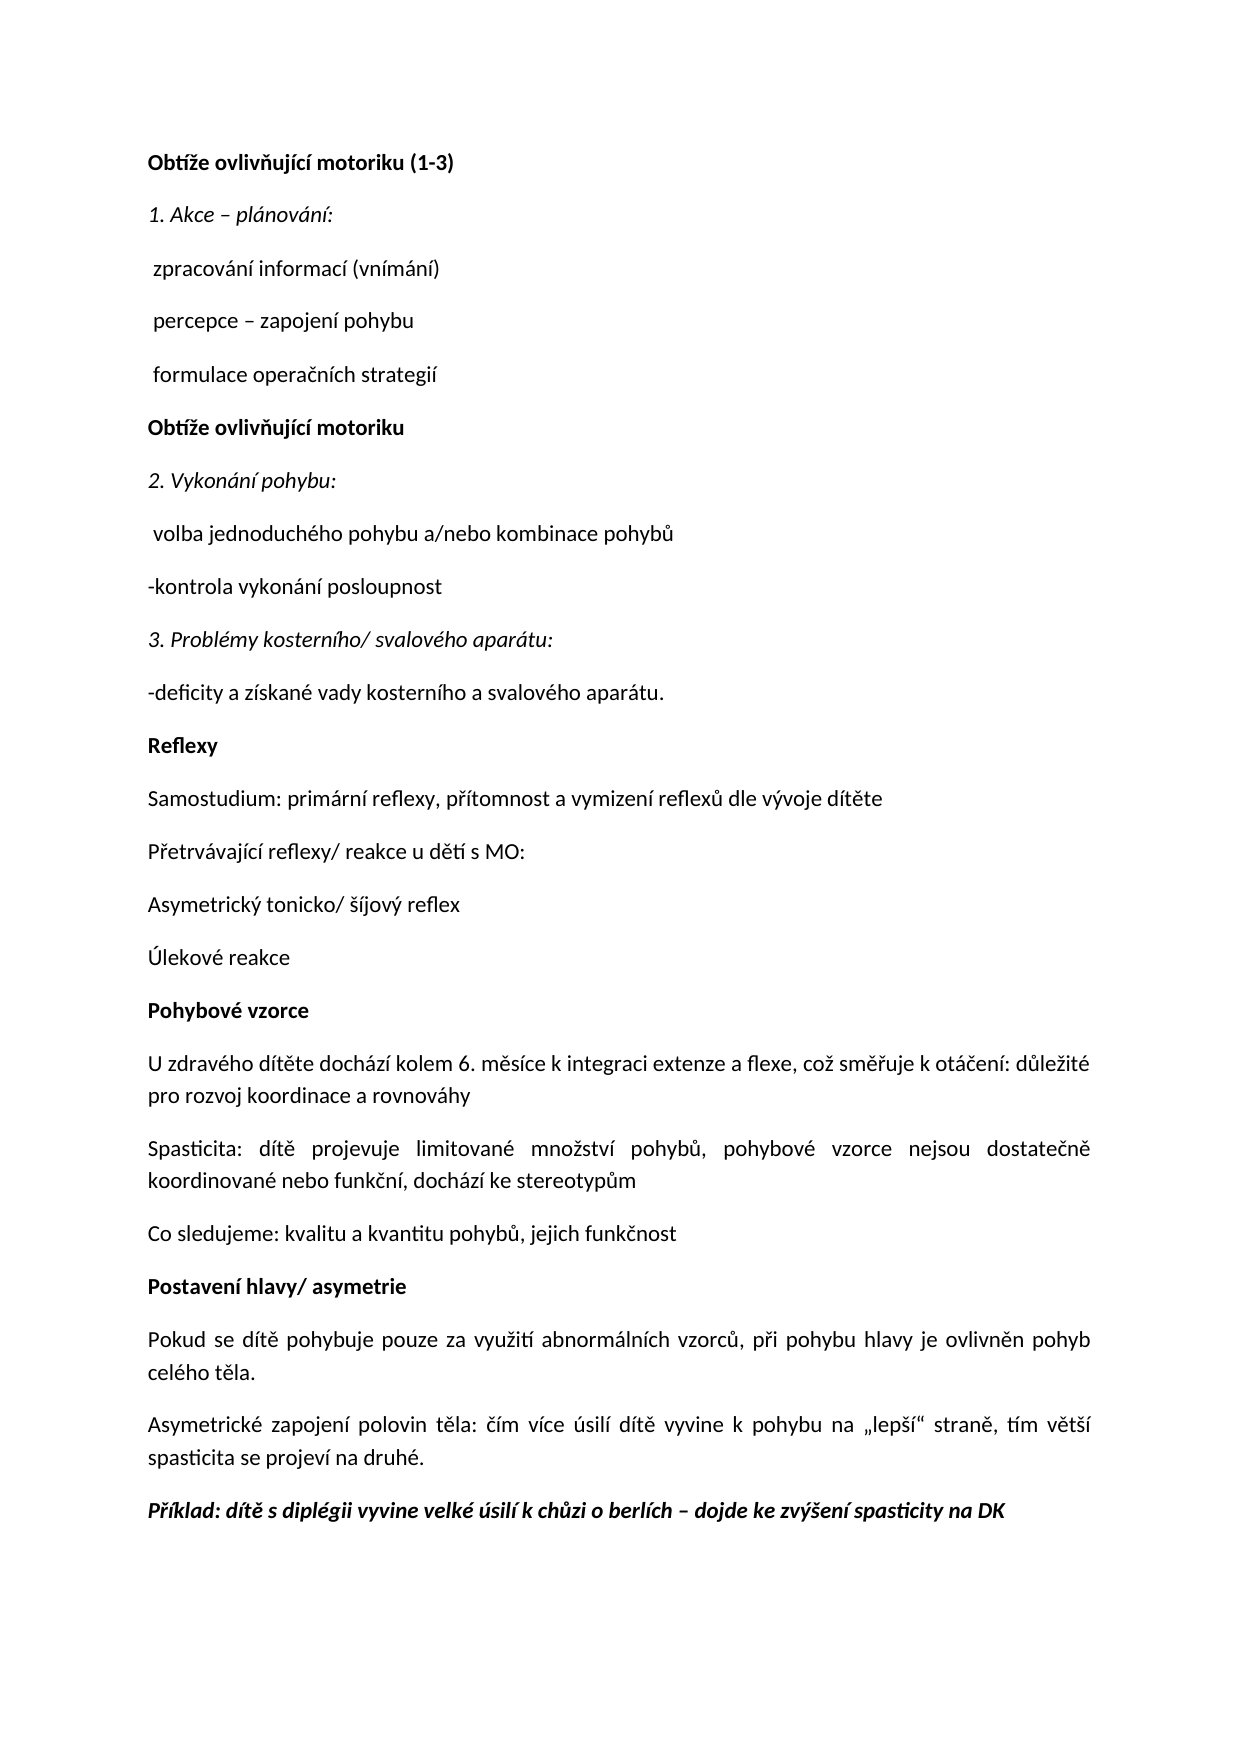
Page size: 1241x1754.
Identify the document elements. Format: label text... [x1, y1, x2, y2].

text formulace operačních strategií [148, 360, 1093, 388]
text Reflexy [148, 731, 1093, 759]
text 2. Vykonání pohybu: [148, 466, 1093, 494]
text 3. Problémy kosterního/ svalového aparátu: [148, 625, 1093, 653]
text Pokud se dítě pohybuje pouze za využití abnormálních vzorců, při pohybu hlavy je ovlivněn pohyb celého těla. [148, 1325, 1093, 1386]
text -kontrola vykonání posloupnost [148, 572, 1093, 600]
text Přetrvávající reflexy/ reakce u dětí s MO: [148, 837, 1093, 865]
text Asymetrické zapojení polovin těla: čím více úsilí dítě vyvine k pohybu na „lepší“ straně, tím větší spasticita se projeví na druhé. [148, 1411, 1093, 1471]
text Příklad: dítě s diplégii vyvine velké úsilí k chůzi o berlích – dojde ke zvýšení spasticity na DK [148, 1496, 1093, 1524]
text percepce – zapojení pohybu [148, 307, 1093, 335]
text zpracování informací (vnímání) [148, 254, 1093, 282]
text Asymetrický tonicko/ šíjový reflex [148, 890, 1093, 918]
text Úlekové reakce [148, 943, 1093, 971]
text Co sledujeme: kvalitu a kvantitu pohybů, jejich funkčnost [148, 1219, 1093, 1247]
text Obtíže ovlivňující motoriku (1-3) [148, 148, 1093, 176]
text Samostudium: primární reflexy, přítomnost a vymizení reflexů dle vývoje dítěte [148, 784, 1093, 812]
text Spasticita: dítě projevuje limitované množství pohybů, pohybové vzorce nejsou dostatečně koordinované nebo funkční, dochází ke stereotypům [148, 1134, 1093, 1194]
text Obtíže ovlivňující motoriku [148, 413, 1093, 441]
text -deficity a získané vady kosterního a svalového aparátu. [148, 678, 1093, 706]
text U zdravého dítěte dochází kolem 6. měsíce k integraci extenze a flexe, což směřuje k otáčení: důležité pro rozvoj koordinace a rovnováhy [148, 1049, 1093, 1109]
text Pohybové vzorce [148, 996, 1093, 1024]
text Postavení hlavy/ asymetrie [148, 1272, 1093, 1300]
text volba jednoduchého pohybu a/nebo kombinace pohybů [148, 519, 1093, 547]
text 1. Akce – plánování: [148, 201, 1093, 229]
